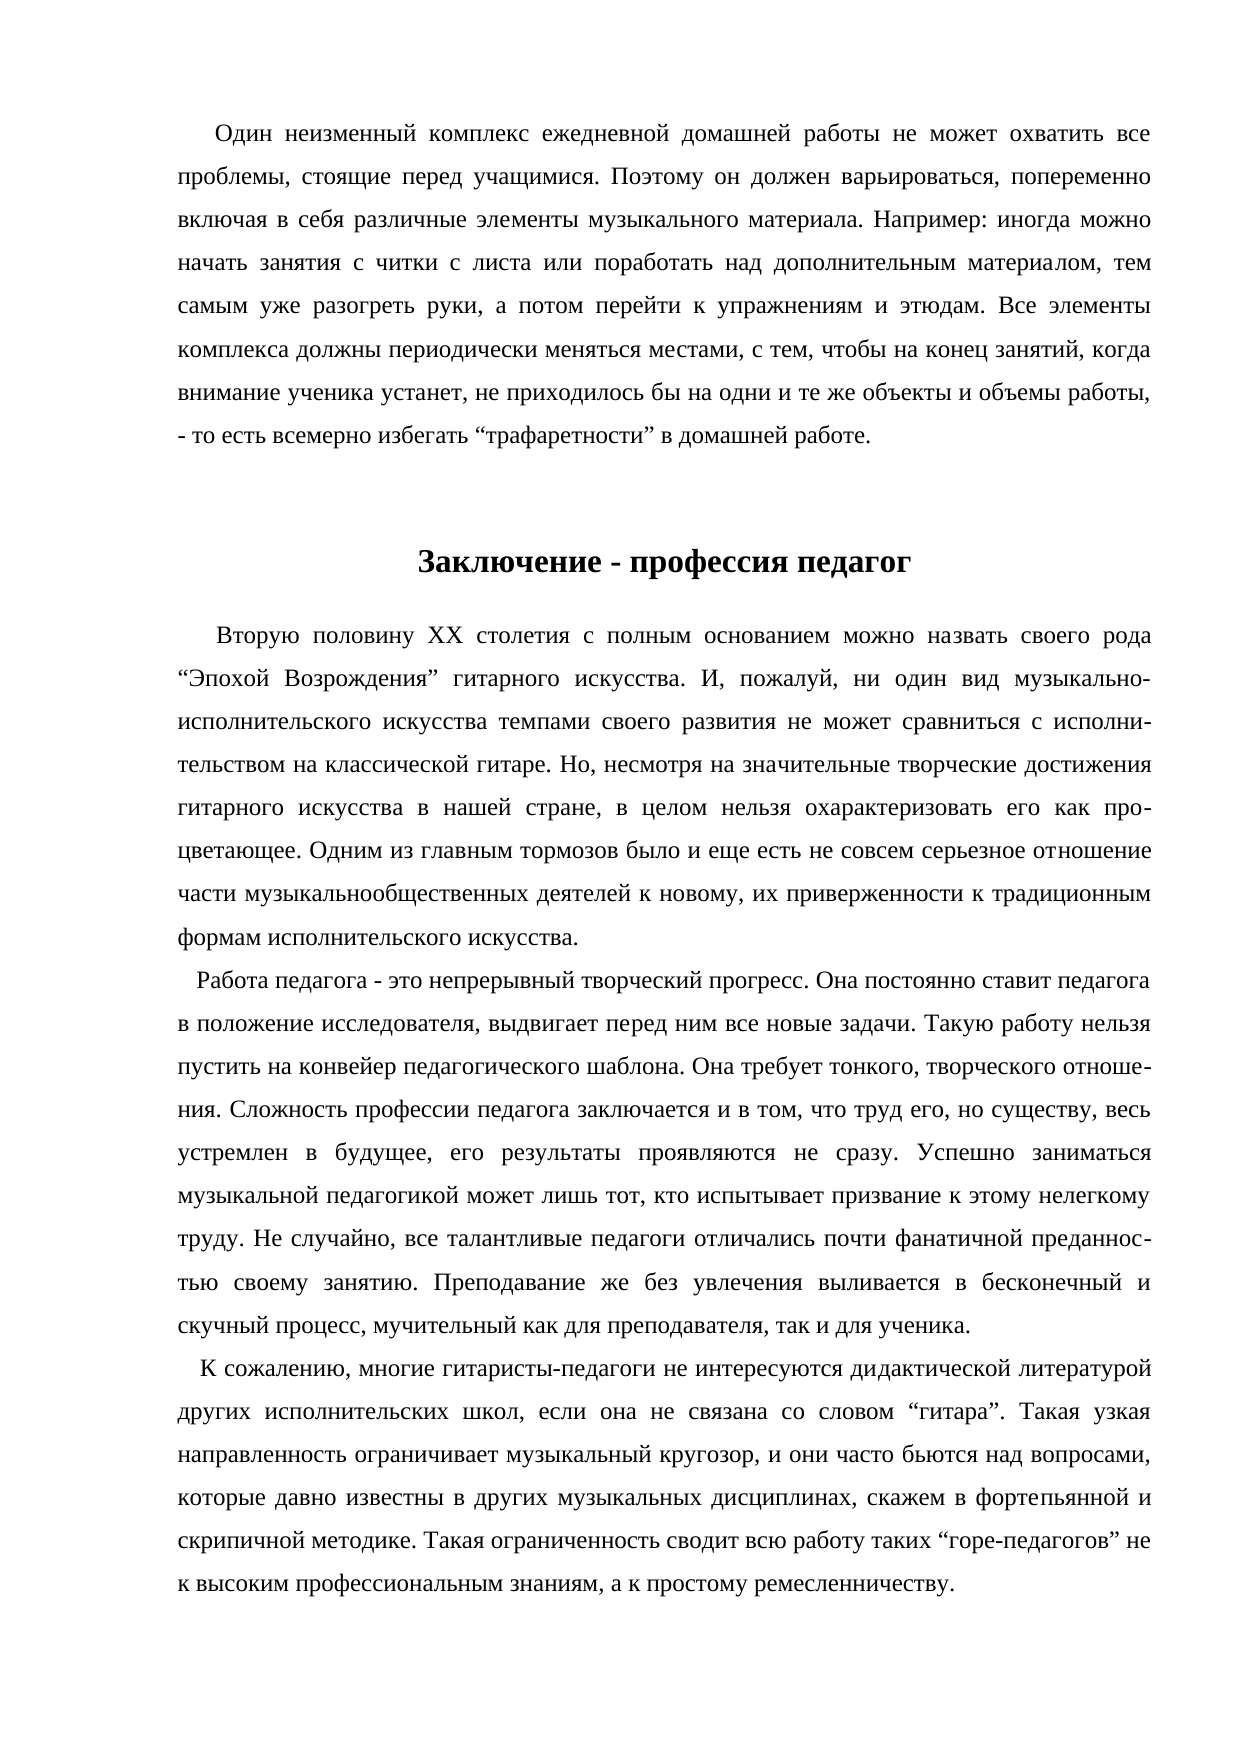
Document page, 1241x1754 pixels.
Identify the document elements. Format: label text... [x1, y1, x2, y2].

text К сожалению, многие гитаристы-педагоги не интересуются дидактической литературой других исполнительских школ, если она не связана со словом “гитара”. Такая узкая направленность ограничивает музыкальный кругозор, и они часто бьются над вопросами, которые давно известны в других музыкальных дисциплинах, скажем в фортепьянной и скрипичной методике. Такая ограниченность сводит всю работу таких “горе-педагогов” не к высоким профессиональным знаниям, а к простому ремесленничеству. [177, 1353, 1152, 1597]
text Один неизменный комплекс ежедневной домашней работы не может охватить все проблемы, стоящие перед учащимися. Поэтому он должен варьироваться, попеременно включая в себя различные элементы музыкального материала. Например: иногда можно начать занятия с читки с листа или поработать над дополнительным материалом, тем самым уже разогреть руки, а потом перейти к упражнениям и этюдам. Все элементы комплекса должны периодически меняться местами, с тем, чтобы на конец занятий, когда внимание ученика устанет, не приходилось бы на одни и те же объекты и объемы работы, - то есть всемерно избегать “трафаретности” в домашней работе. [177, 118, 1152, 449]
text Вторую половину XX столетия с полным основанием можно назвать своего рода “Эпохой Возрождения” гитарного искусства. И, пожалуй, ни один вид музыкально-исполнительского искусства темпами своего развития не может сравниться с исполнительством на классической гитаре. Но, несмотря на значительные творческие достижения гитарного искусства в нашей стране, в целом нельзя охарактеризовать его как процветающее. Одним из главным тормозов было и еще есть не совсем серьезное отношение части музыкальнообщественных деятелей к новому, их приверженности к традиционным формам исполнительского искусства. [177, 620, 1152, 950]
text Заключение - профессия педагог [177, 541, 1152, 580]
text Работа педагога - это непрерывный творческий прогресс. Она постоянно ставит педагога в положение исследователя, выдвигает перед ним все новые задачи. Такую работу нельзя пустить на конвейер педагогического шаблона. Она требует тонкого, творческого отношения. Сложность профессии педагога заключается и в том, что труд его, но существу, весь устремлен в будущее, его результаты проявляются не сразу. Успешно заниматься музыкальной педагогикой может лишь тот, кто испытывает призвание к этому нелегкому труду. Не случайно, все талантливые педагоги отличались почти фанатичной преданностью своему занятию. Преподавание же без увлечения выливается в бесконечный и скучный процесс, мучительный как для преподавателя, так и для ученика. [177, 965, 1152, 1338]
